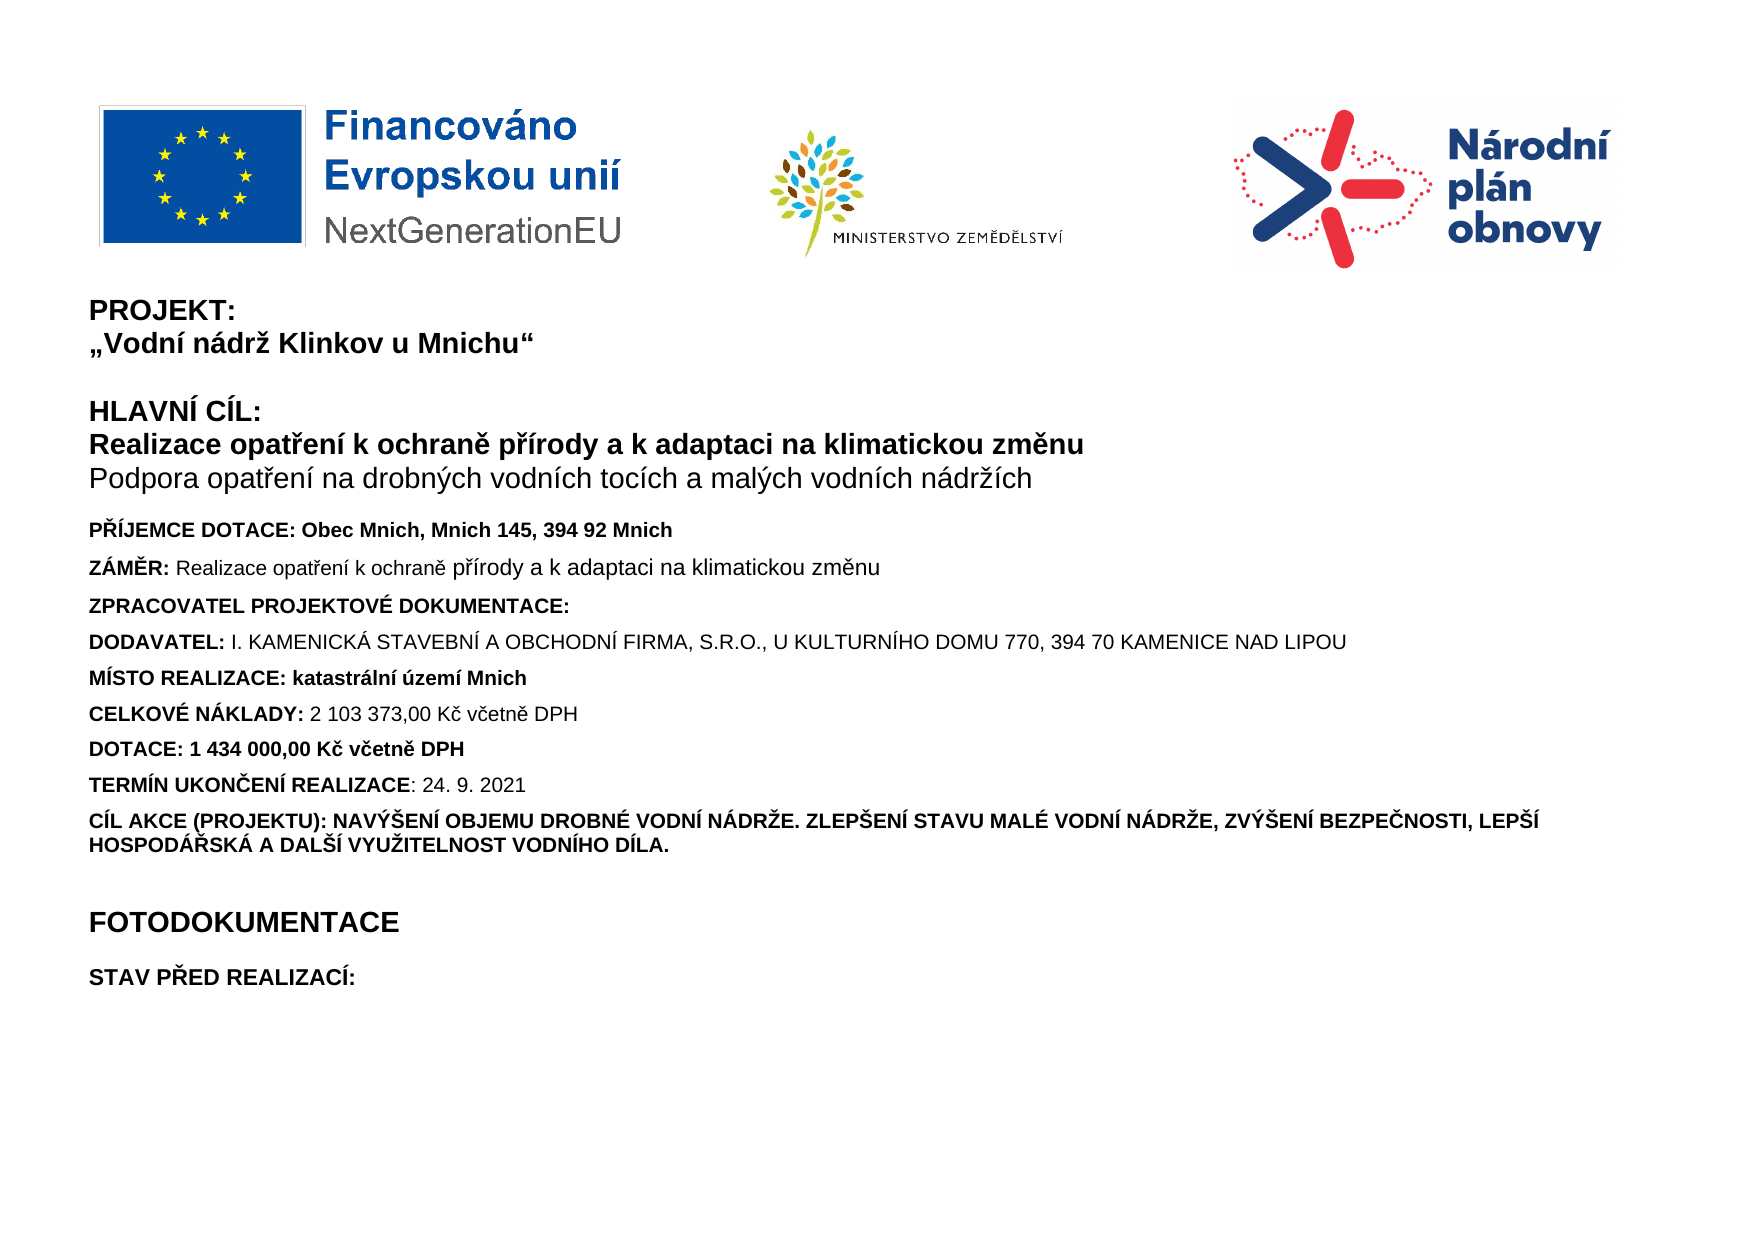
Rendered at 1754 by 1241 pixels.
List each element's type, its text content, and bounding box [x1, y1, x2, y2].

text MÍSTO REALIZACE: katastrální území Mnich [89, 665, 1665, 689]
picture [723, 104, 1108, 277]
text Podpora opatření na drobných vodních tocích a malých vodních nádržích [89, 461, 1665, 494]
text Cíl akce (projektu): NAVÝŠENÍ OBJEMU DROBNÉ VODNÍ NÁDRŽE. ZLEPŠENÍ STAVU MALÉ VODNÍ NÁDRŽE, ZVÝŠENÍ BEZPEČNOSTI, LEPŠÍ HOSPODÁŘSKÁ A DALŠÍ VYUŽITELNOST VODNÍHO DÍLA. [89, 809, 1665, 857]
text PŘÍJEMCE DOTACE: Obec Mnich, Mnich 145, 394 92 Mnich [89, 518, 1665, 542]
text Realizace opatření k ochraně přírody a k adaptaci na klimatickou změnu [89, 427, 1665, 461]
text STAV PŘED REALIZACÍ: [89, 964, 1665, 991]
text ZÁMĚR: Realizace opatření k ochraně přírody a k adaptaci na klimatickou změnu [89, 554, 1665, 580]
picture [1228, 91, 1622, 277]
text HLAVNÍ CÍL: [89, 393, 1665, 427]
text TERMÍN UKONČENÍ REALIZACE: 24. 9. 2021 [89, 773, 1665, 797]
text „Vodní nádrž Klinkov u Mnichu“ [89, 326, 1665, 360]
text FOTODOKUMENTACE [89, 905, 1665, 938]
text CELKOVÉ náklady: 2 103 373,00 Kč včetně DPH [89, 701, 1665, 725]
text PROJEKT: [89, 293, 1665, 326]
text dotace: 1 434 000,00 Kč včetně DPH [89, 737, 1665, 761]
text ZPRACOVATEL PROJEKTOVÉ DOKUMENTACE: [89, 593, 1665, 617]
picture [88, 88, 659, 260]
text DODAVATEL: I. Kamenická stavební a obchodní firma, s.r.o., U Kulturního domu 770, 394 70 Kamenice nad Lipou [89, 629, 1665, 653]
